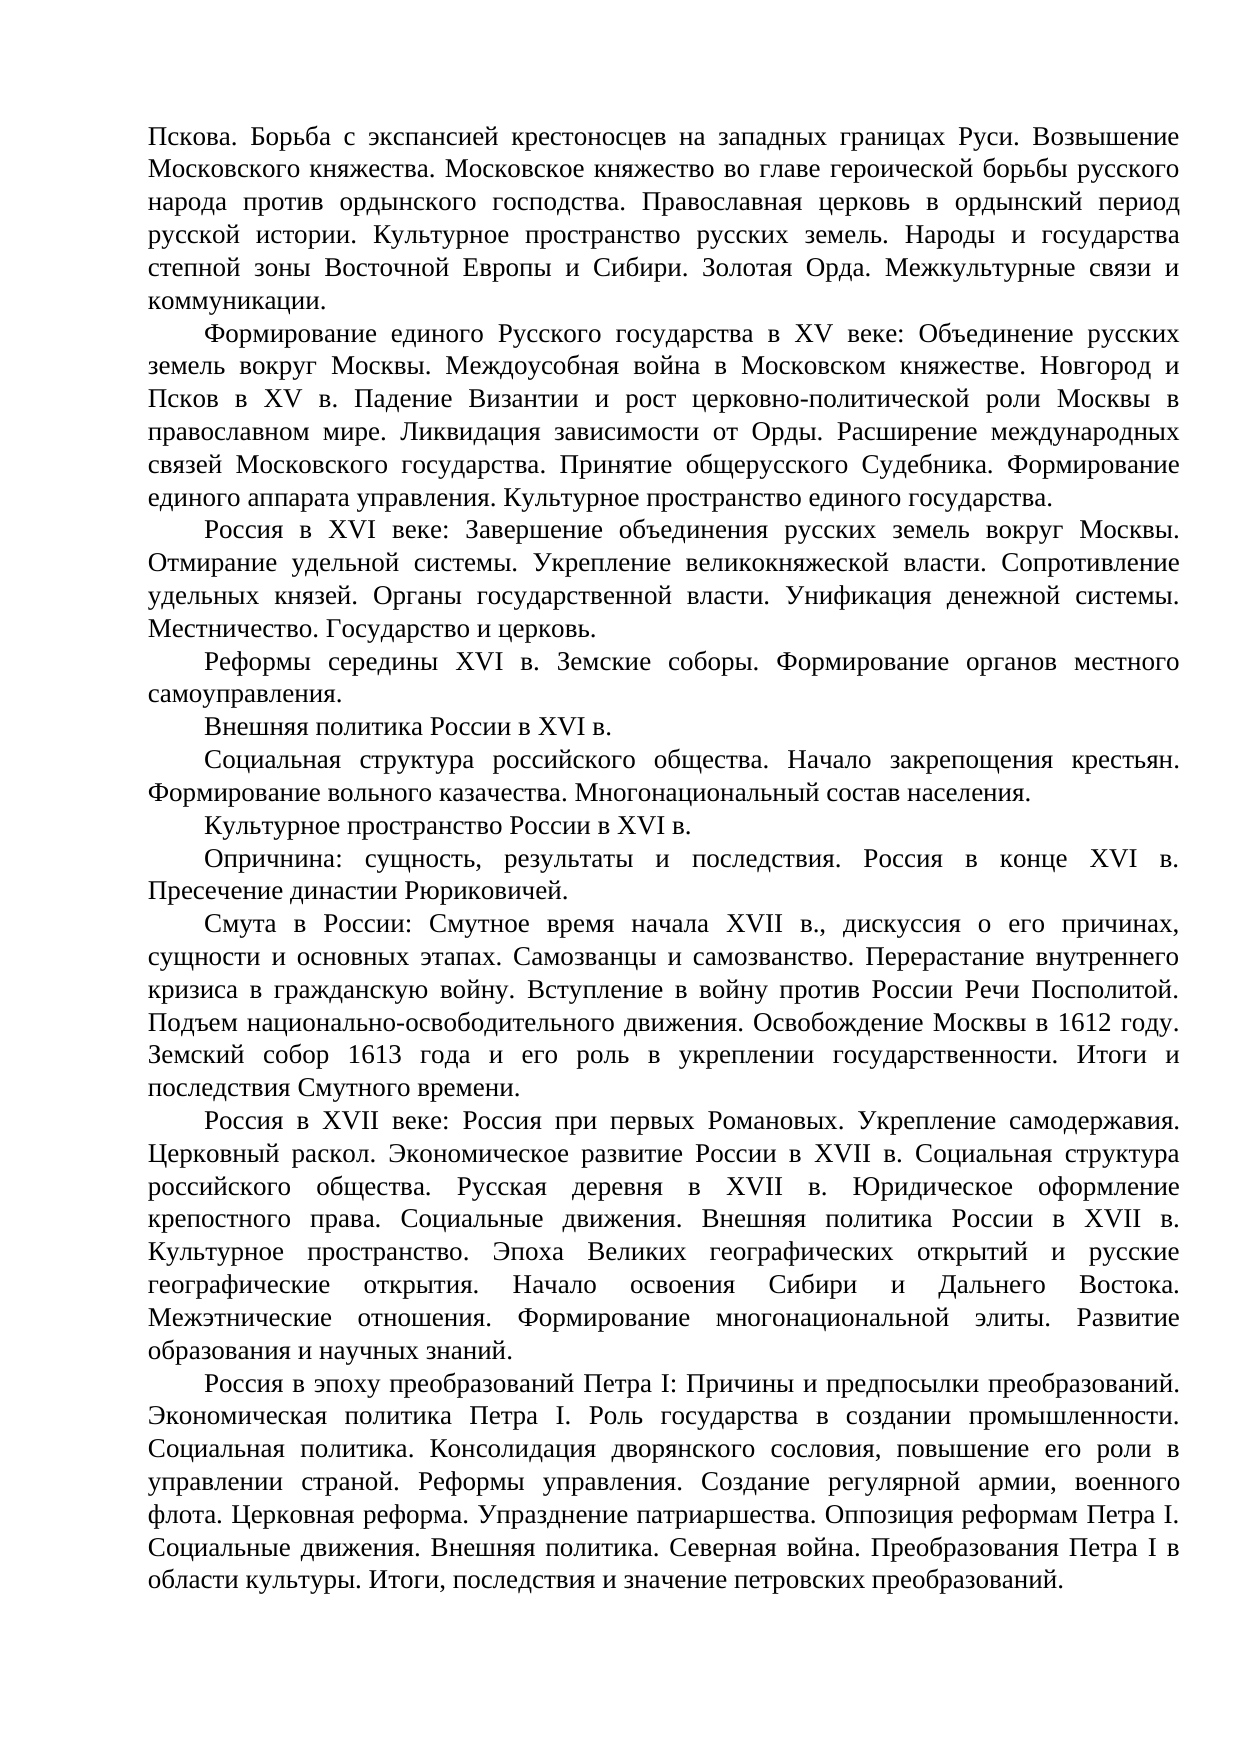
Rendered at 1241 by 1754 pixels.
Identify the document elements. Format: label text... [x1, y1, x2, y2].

text Внешняя политика России в XVI в. [148, 709, 1181, 742]
text Формирование единого Русского государства в XV веке: Объединение русских земель вокруг Москвы. Междоусобная война в Московском княжестве. Новгород и Псков в XV в. Падение Византии и рост церковно-политической роли Москвы в православном мире. Ликвидация зависимости от Орды. Расширение международных связей Московского государства. Принятие общерусского Судебника. Формирование единого аппарата управления. Культурное пространство единого государства. [148, 315, 1181, 512]
text Россия в эпоху преобразований Петра I: Причины и предпосылки преобразований. Экономическая политика Петра I. Роль государства в создании промышленности. Социальная политика. Консолидация дворянского сословия, повышение его роли в управлении страной. Реформы управления. Создание регулярной армии, военного флота. Церковная реформа. Упразднение патриаршества. Оппозиция реформам Петра I. Социальные движения. Внешняя политика. Северная война. Преобразования Петра I в области культуры. Итоги, последствия и значение петровских преобразований. [148, 1365, 1181, 1595]
text Россия в XVI веке: Завершение объединения русских земель вокруг Москвы. Отмирание удельной системы. Укрепление великокняжеской власти. Сопротивление удельных князей. Органы государственной власти. Унификация денежной системы. Местничество. Государство и церковь. [148, 512, 1181, 643]
text Реформы середины XVI в. Земские соборы. Формирование органов местного самоуправления. [148, 643, 1181, 709]
text Смута в России: Смутное время начала XVII в., дискуссия о его причинах, сущности и основных этапах. Самозванцы и самозванство. Перерастание внутреннего кризиса в гражданскую войну. Вступление в войну против России Речи Посполитой. Подъем национально-освободительного движения. Освобождение Москвы в 1612 году. Земский собор 1613 года и его роль в укреплении государственности. Итоги и последствия Смутного времени. [148, 906, 1181, 1102]
text Опричнина: сущность, результаты и последствия. Россия в конце XVI в. Пресечение династии Рюриковичей. [148, 840, 1181, 906]
text Россия в XVII веке: Россия при первых Романовых. Укрепление самодержавия. Церковный раскол. Экономическое развитие России в XVII в. Социальная структура российского общества. Русская деревня в XVII в. Юридическое оформление крепостного права. Социальные движения. Внешняя политика России в XVII в. Культурное пространство. Эпоха Великих географических открытий и русские географические открытия. Начало освоения Сибири и Дальнего Востока. Межэтнические отношения. Формирование многонациональной элиты. Развитие образования и научных знаний. [148, 1102, 1181, 1365]
text Культурное пространство России в XVI в. [148, 807, 1181, 840]
text Социальная структура российского общества. Начало закрепощения крестьян. Формирование вольного казачества. Многонациональный состав населения. [148, 742, 1181, 807]
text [148, 118, 1181, 315]
